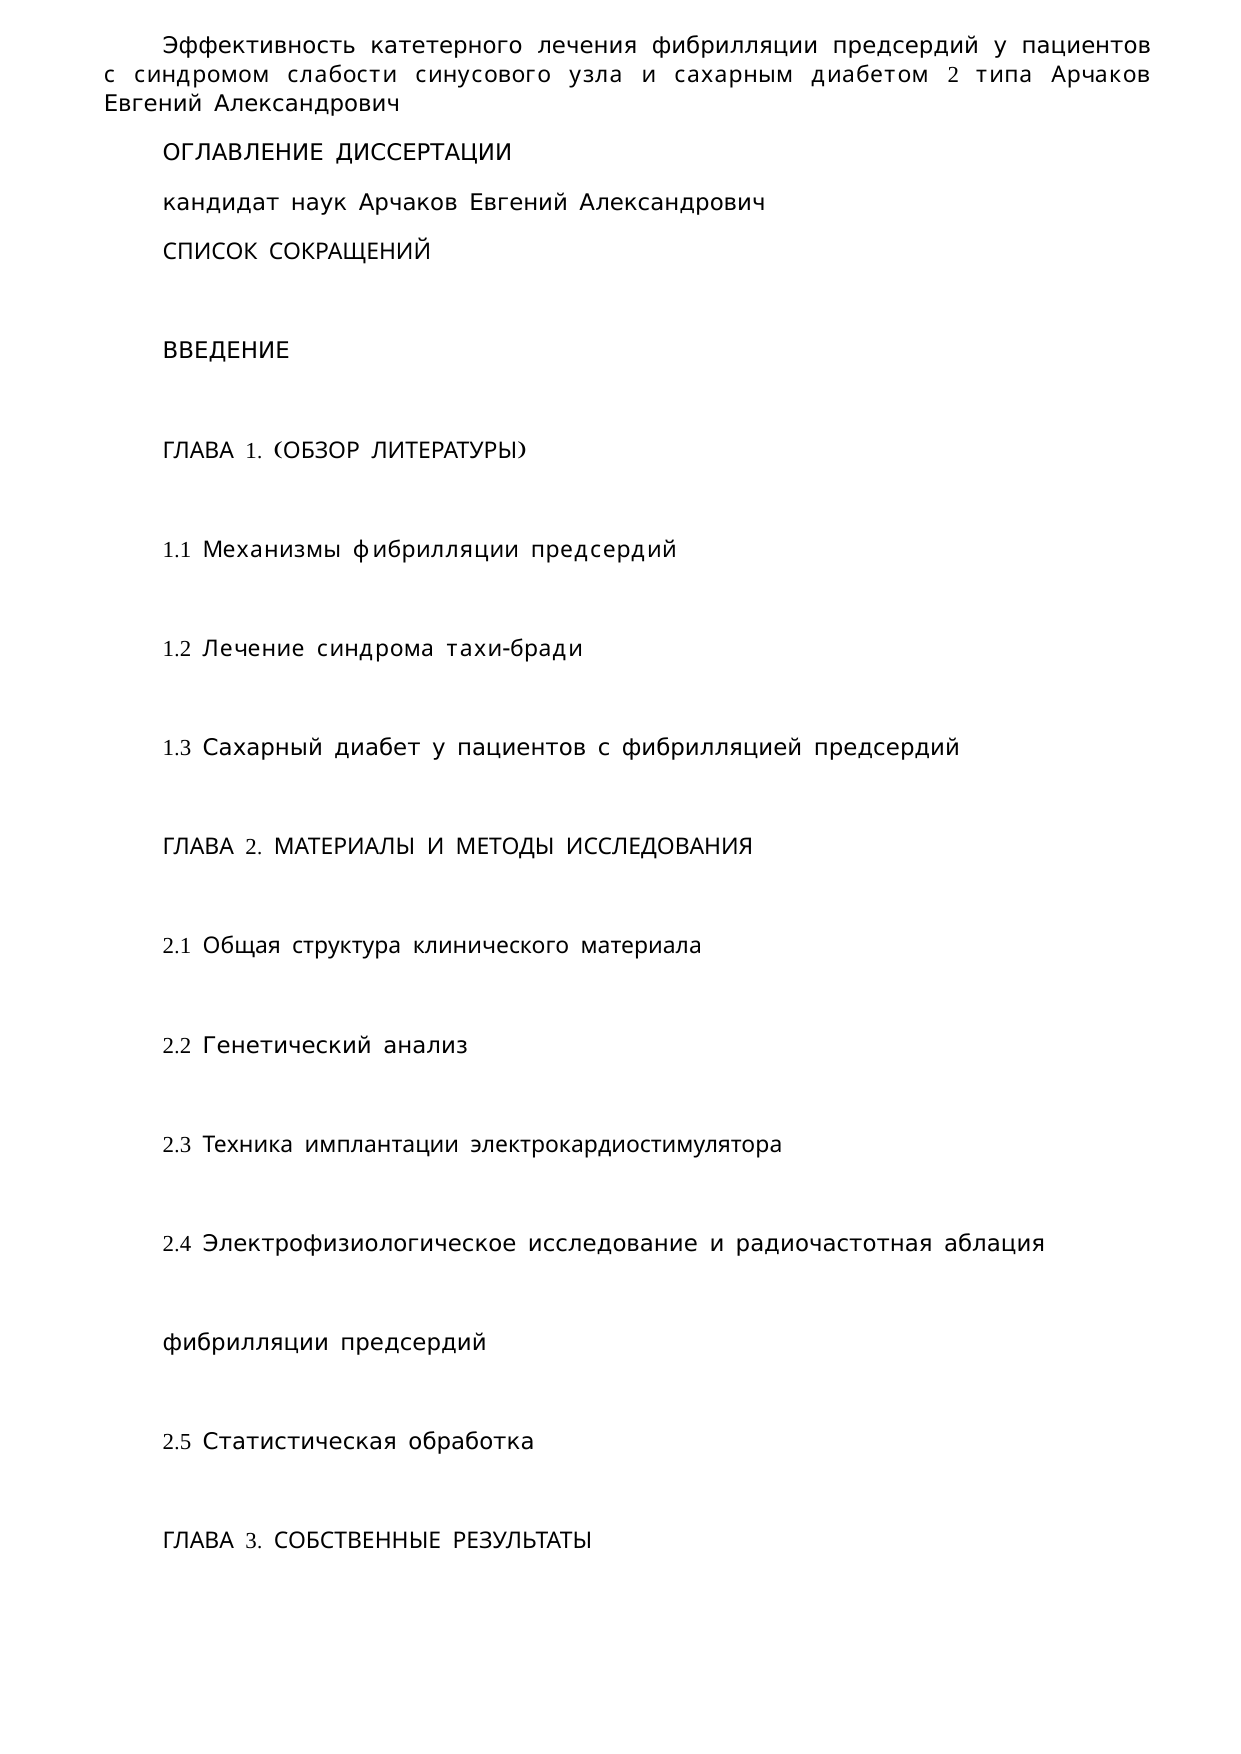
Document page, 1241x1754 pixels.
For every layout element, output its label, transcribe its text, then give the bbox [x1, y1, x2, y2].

text ГЛАВА 3. СОБСТВЕННЫЕ РЕЗУЛЬТАТЫ [103, 1525, 1152, 1554]
text фибрилляции предсердий [103, 1327, 1152, 1355]
text 1.1 Механизмы фибрилляции предсердий [103, 533, 1152, 562]
text ГЛАВА 2. МАТЕРИАЛЫ И МЕТОДЫ ИССЛЕДОВАНИЯ [103, 831, 1152, 859]
text Эффективность катетерного лечения фибрилляции предсердий у пациентов с синдромом слабости синусового узла и сахарным диабетом 2 типа Арчаков Евгений Александрович [103, 29, 1152, 116]
text 2.1 Общая структура клинического материала [103, 930, 1152, 959]
text ОГЛАВЛЕНИЕ ДИССЕРТАЦИИ [103, 137, 1152, 165]
text 2.4 Электрофизиологическое исследование и радиочастотная аблация [103, 1227, 1152, 1256]
text 2.5 Статистическая обработка [103, 1426, 1152, 1454]
text 2.3 Техника имплантации электрокардиостимулятора [103, 1128, 1152, 1157]
text 1.2 Лечение синдрома тахи-бради [103, 632, 1152, 661]
text 2.2 Генетический анализ [103, 1029, 1152, 1058]
text СПИСОК СОКРАЩЕНИЙ [103, 236, 1152, 264]
text ГЛАВА 1. (ОБЗОР ЛИТЕРАТУРЫ) [103, 434, 1152, 463]
text кандидат наук Арчаков Евгений Александрович [103, 186, 1152, 215]
text 1.3 Сахарный диабет у пациентов с фибрилляцией предсердий [103, 732, 1152, 760]
text ВВЕДЕНИЕ [103, 335, 1152, 364]
